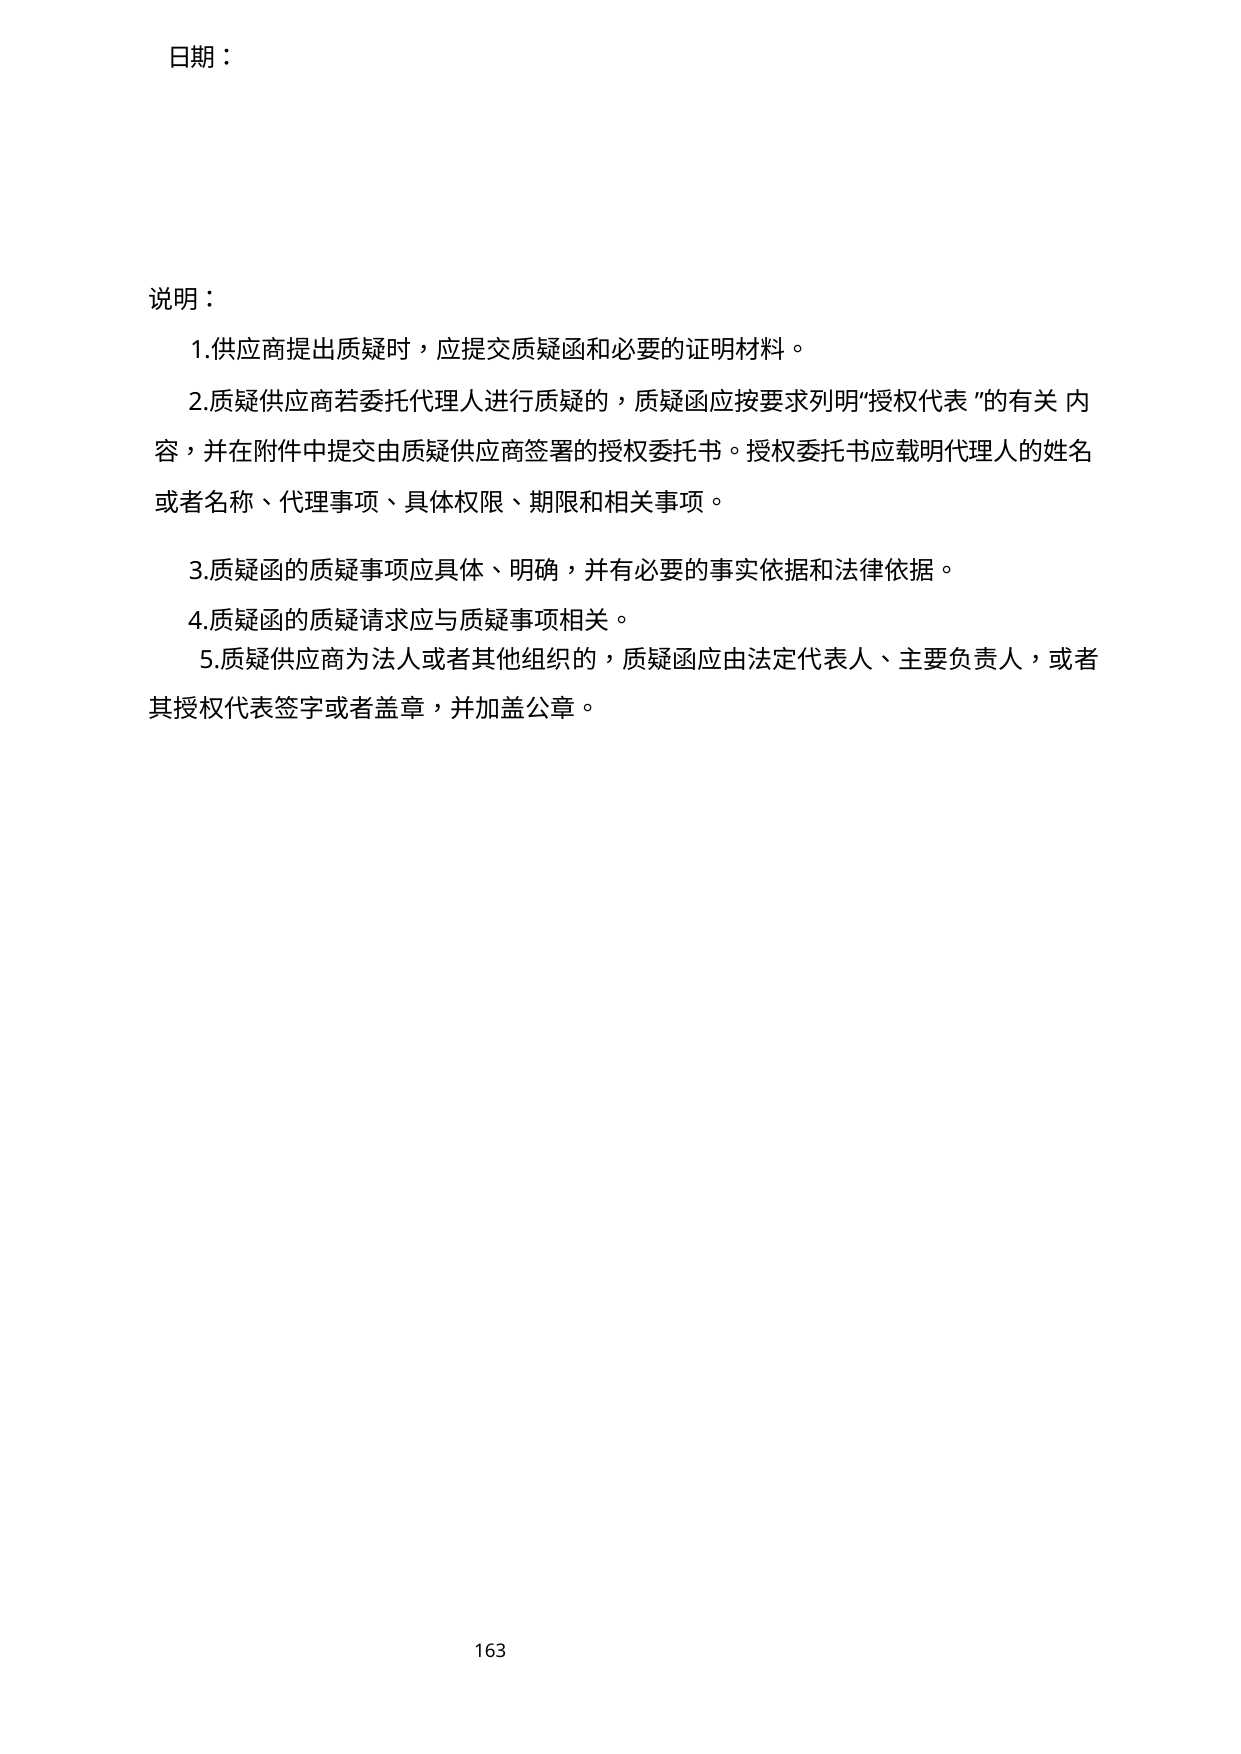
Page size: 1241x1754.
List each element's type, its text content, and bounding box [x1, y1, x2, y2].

text 4.质疑函的质疑请求应与质疑事项相关。 [188, 604, 1099, 635]
text 5.质疑供应商为法人或者其他组织的，质疑函应由法定代表人、主要负责人，或者其授权代表签字或者盖章，并加盖公章。 [149, 654, 1099, 751]
text 说明： [149, 284, 1099, 314]
text 日期： [167, 42, 1099, 73]
text 3.质疑函的质疑事项应具体、明确，并有必要的事实依据和法律依据。 [188, 554, 1099, 585]
text 2.质疑供应商若委托代理人进行质疑的，质疑函应按要求列明“授权代表 ”的有关 内容，并在附件中提交由质疑供应商签署的授权委托书。授权委托书应载明代理人的姓名或者名称、代理事项、具体权限、期限和相关事项。 [154, 383, 1099, 519]
text 1.供应商提出质疑时，应提交质疑函和必要的证明材料。 [190, 333, 1099, 364]
